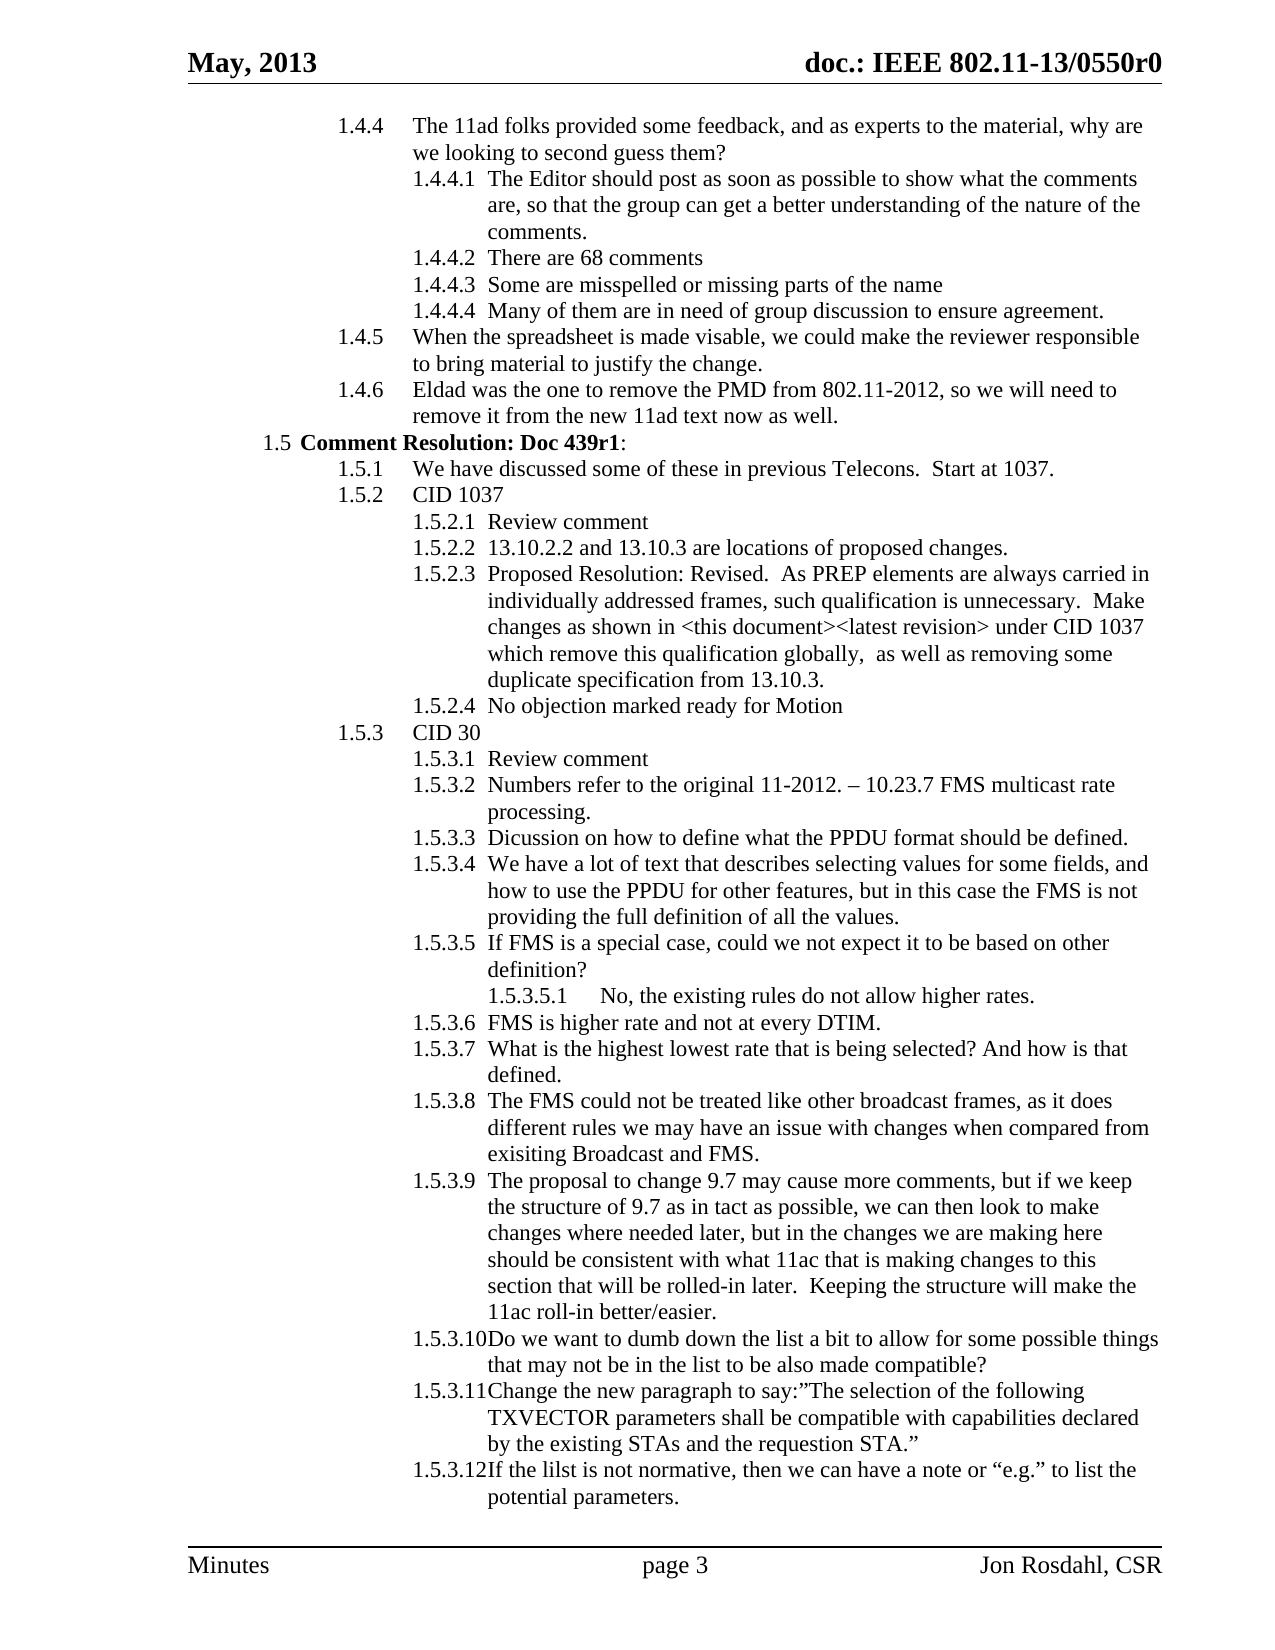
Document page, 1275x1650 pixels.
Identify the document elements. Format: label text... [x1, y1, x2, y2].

list Numbers refer to the original 11-2012. – 10.23.7 FMS multicast rate processing. [412, 771, 1162, 824]
list What is the highest lowest rate that is being selected? And how is that defined. [412, 1035, 1162, 1088]
list The proposal to change 9.7 may cause more comments, but if we keep the structure of 9.7 as in tact as possible, we can then look to make changes where needed later, but in the changes we are making here should be consistent with what 11ac that is making changes to this section that will be rolled-in later. Keeping the structure will make the 11ac roll-in better/easier. [412, 1167, 1162, 1325]
list No objection marked ready for Motion [412, 692, 1162, 719]
list If the lilst is not normative, then we can have a note or “e.g.” to list the potential parameters. [412, 1457, 1162, 1509]
list FMS is higher rate and not at every DTIM. [412, 1008, 1162, 1035]
list CID 1037 [337, 481, 1162, 508]
list The FMS could not be treated like other broadcast frames, as it does different rules we may have an issue with changes when compared from exisiting Broadcast and FMS. [412, 1088, 1162, 1167]
list Some are misspelled or missing parts of the name [412, 271, 1162, 297]
list Many of them are in need of group discussion to ensure agreement. [412, 297, 1162, 323]
list Review comment [412, 745, 1162, 771]
list Proposed Resolution: Revised. As PREP elements are always carried in individually addressed frames, such qualification is unnecessary. Make changes as shown in <this document><latest revision> under CID 1037 which remove this qualification globally, as well as removing some duplicate specification from 13.10.3. [412, 561, 1162, 692]
list There are 68 comments [412, 244, 1162, 271]
list 13.10.2.2 and 13.10.3 are locations of proposed changes. [412, 534, 1162, 561]
list Eldad was the one to remove the PMD from 802.11-2012, so we will need to remove it from the new 11ad text now as well. [337, 376, 1162, 429]
list When the spreadsheet is made visable, we could make the reviewer responsible to bring material to justify the change. [337, 323, 1162, 376]
list We have a lot of text that describes selecting values for some fields, and how to use the PPDU for other features, but in this case the FMS is not providing the full definition of all the values. [412, 850, 1162, 929]
list The 11ad folks provided some feedback, and as experts to the material, why are we looking to second guess them? [337, 112, 1162, 165]
list The Editor should post as soon as possible to show what the comments are, so that the group can get a better understanding of the nature of the comments. [412, 165, 1162, 244]
list Change the new paragraph to say:”The selection of the following TXVECTOR parameters shall be compatible with capabilities declared by the existing STAs and the requestion STA.” [412, 1377, 1162, 1457]
list No, the existing rules do not allow higher rates. [487, 982, 1162, 1008]
list Dicussion on how to define what the PPDU format should be defined. [412, 824, 1162, 850]
list Do we want to dumb down the list a bit to allow for some possible things that may not be in the list to be also made compatible? [412, 1325, 1162, 1377]
list Comment Resolution: Doc 439r1: [262, 429, 1162, 455]
list Review comment [412, 508, 1162, 534]
list We have discussed some of these in previous Telecons. Start at 1037. [337, 455, 1162, 481]
list If FMS is a special case, could we not expect it to be based on other definition? [412, 929, 1162, 982]
list CID 30 [337, 719, 1162, 745]
